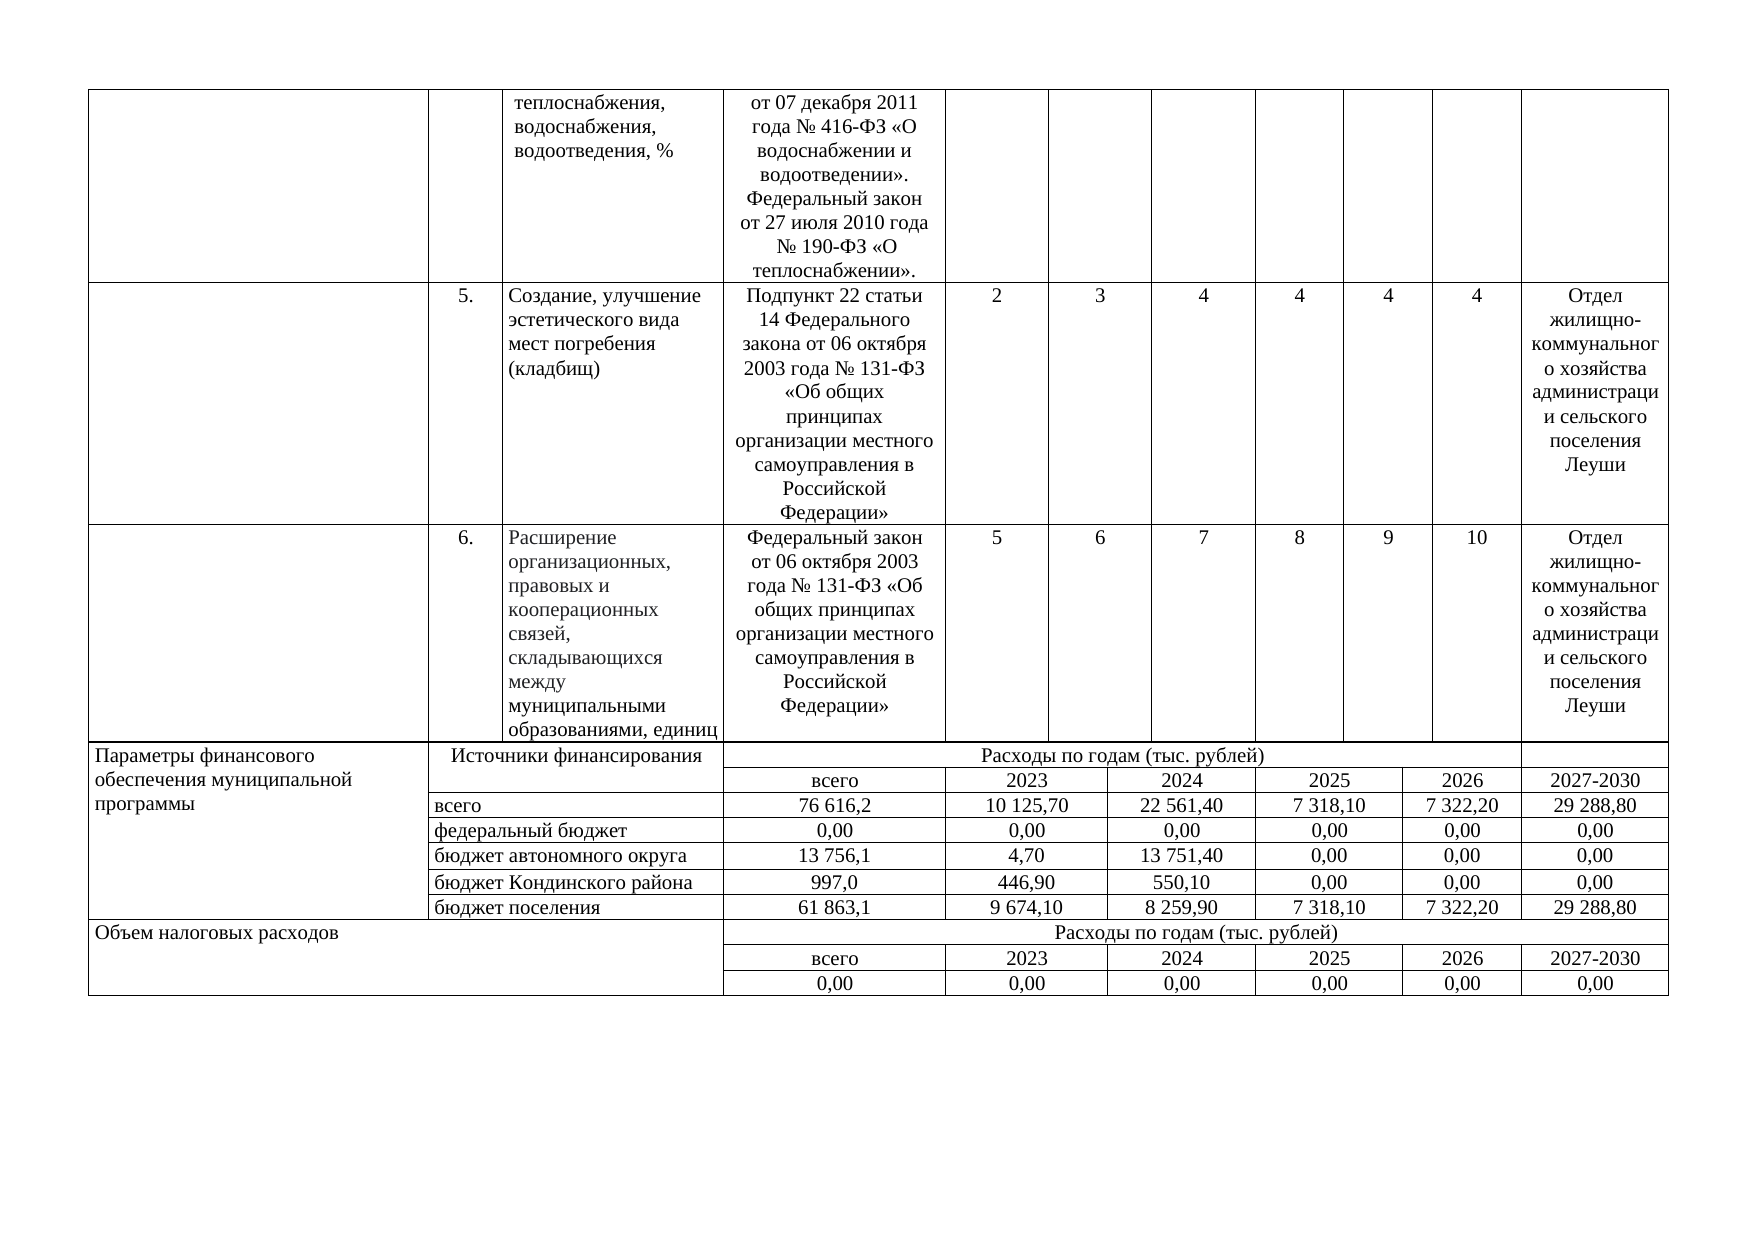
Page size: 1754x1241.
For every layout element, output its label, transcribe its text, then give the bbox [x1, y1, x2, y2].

table_cell [1522, 743, 1668, 767]
table_cell 7 322,20 [1403, 895, 1521, 919]
table_cell 446,90 [946, 870, 1107, 894]
table_cell Параметры финансового обеспечения муниципальной программы [89, 743, 428, 919]
table_cell 2025 [1256, 945, 1402, 969]
table_cell 5 [1344, 90, 1432, 282]
table_cell 10 125,70 [946, 793, 1107, 817]
table_cell Расходы по годам (тыс. рублей) [724, 743, 1521, 767]
table_cell 5. [429, 283, 502, 524]
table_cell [724, 90, 945, 282]
table_cell 8 259,90 [1108, 895, 1255, 919]
table_cell 5 [1256, 90, 1343, 282]
table_cell 7 322,20 [1403, 793, 1521, 817]
table_cell 3 [1049, 283, 1151, 524]
table_cell 0,00 [1256, 971, 1402, 994]
table_cell 4 [1433, 283, 1521, 524]
table_cell 29 288,80 [1522, 895, 1668, 919]
table_cell 2026 [1403, 768, 1521, 792]
table_cell 22 561,40 [1108, 793, 1255, 817]
table_cell 9 [1344, 525, 1432, 741]
table_cell 0,00 [1256, 870, 1402, 894]
table_cell 2027-2030 [1522, 945, 1668, 969]
table_cell Федеральный закон от 06 октября 2003 года № 131-ФЗ «Об общих принципах организации местного самоуправления в Российской Федерации» [724, 525, 945, 741]
table_cell всего [724, 945, 945, 969]
table_cell 0,00 [1522, 843, 1668, 869]
table_cell 0,00 [1403, 843, 1521, 869]
table_cell федеральный бюджет [429, 818, 723, 842]
table_cell всего [724, 768, 945, 792]
table_cell бюджет автономного округа [429, 843, 723, 869]
table_cell 0,00 [1256, 843, 1402, 869]
table_cell 997,0 [724, 870, 945, 894]
table_cell 0,00 [1403, 818, 1521, 842]
table_cell 76 616,2 [724, 793, 945, 817]
table_cell 4 [1152, 90, 1255, 282]
table_cell 2027-2030 [1522, 768, 1668, 792]
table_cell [1522, 90, 1668, 282]
table_cell 61 863,1 [724, 895, 945, 919]
table_cell 7 318,10 [1256, 895, 1402, 919]
table_cell 6 [1049, 525, 1151, 741]
table_cell 6. [429, 525, 502, 741]
table_cell бюджет Кондинского района [429, 870, 723, 894]
table_cell Источники финансирования [429, 743, 723, 792]
table_cell Расходы по годам (тыс. рублей) [724, 920, 1668, 944]
table_cell Отдел жилищно-коммунального хозяйства администрации сельского поселения Леуши [1522, 283, 1668, 524]
table_cell [89, 283, 428, 524]
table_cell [503, 90, 723, 282]
table_cell 0,00 [1108, 818, 1255, 842]
table_cell 8 [1256, 525, 1343, 741]
table_cell 0,00 [946, 971, 1107, 994]
table_cell 0,00 [1522, 971, 1668, 994]
table_cell 13 756,1 [724, 843, 945, 869]
table_cell 0,00 [1403, 971, 1521, 994]
table_cell 7 318,10 [1256, 793, 1402, 817]
table_cell 2023 [946, 945, 1107, 969]
table_cell 2024 [1108, 768, 1255, 792]
table_cell 4 [1152, 283, 1255, 524]
table_cell всего [429, 793, 723, 817]
table_cell 2024 [1108, 945, 1255, 969]
table_cell 0,00 [1403, 870, 1521, 894]
table_cell 0,00 [1256, 818, 1402, 842]
table_cell Подпункт 22 статьи 14 Федерального закона от 06 октября 2003 года № 131-ФЗ «Об общих принципах организации местного самоуправления в Российской Федерации» [724, 283, 945, 524]
table_cell 29 288,80 [1522, 793, 1668, 817]
table_cell 2023 [946, 768, 1107, 792]
table_cell 0,00 [724, 818, 945, 842]
table_cell 0,00 [946, 818, 1107, 842]
table_cell 0,00 [724, 971, 945, 994]
table_cell 9 674,10 [946, 895, 1107, 919]
table_cell 4 [1344, 283, 1432, 524]
table_cell [89, 90, 428, 282]
table_cell 4. [429, 90, 502, 282]
table_cell 4,70 [946, 843, 1107, 869]
table_cell 0,00 [1522, 870, 1668, 894]
table_cell 0,00 [1108, 971, 1255, 994]
table_cell 0,00 [1522, 818, 1668, 842]
table_cell Объем налоговых расходов [89, 920, 723, 994]
table_cell 13 751,40 [1108, 843, 1255, 869]
table_cell 550,10 [1108, 870, 1255, 894]
table_cell Отдел жилищно-коммунального хозяйства администрации сельского поселения Леуши [1522, 525, 1668, 741]
table_cell Создание, улучшение эстетического вида мест погребения (кладбищ) [503, 283, 723, 524]
table_cell 7 [1152, 525, 1255, 741]
table_cell 2026 [1403, 945, 1521, 969]
table_cell 5 [946, 525, 1048, 741]
table_cell 3 [1049, 90, 1151, 282]
table_cell 2 [946, 283, 1048, 524]
table_cell 10 [1433, 525, 1521, 741]
table_cell бюджет поселения [429, 895, 723, 919]
table_cell 4 [1256, 283, 1343, 524]
table_cell Расширение организационных, правовых и кооперационных связей, складывающихся между муниципальными образованиями, единиц [503, 525, 723, 741]
table_cell 2025 [1256, 768, 1402, 792]
table_cell [89, 525, 428, 741]
table_cell 3 [1433, 90, 1521, 282]
table_cell 3 [946, 90, 1048, 282]
